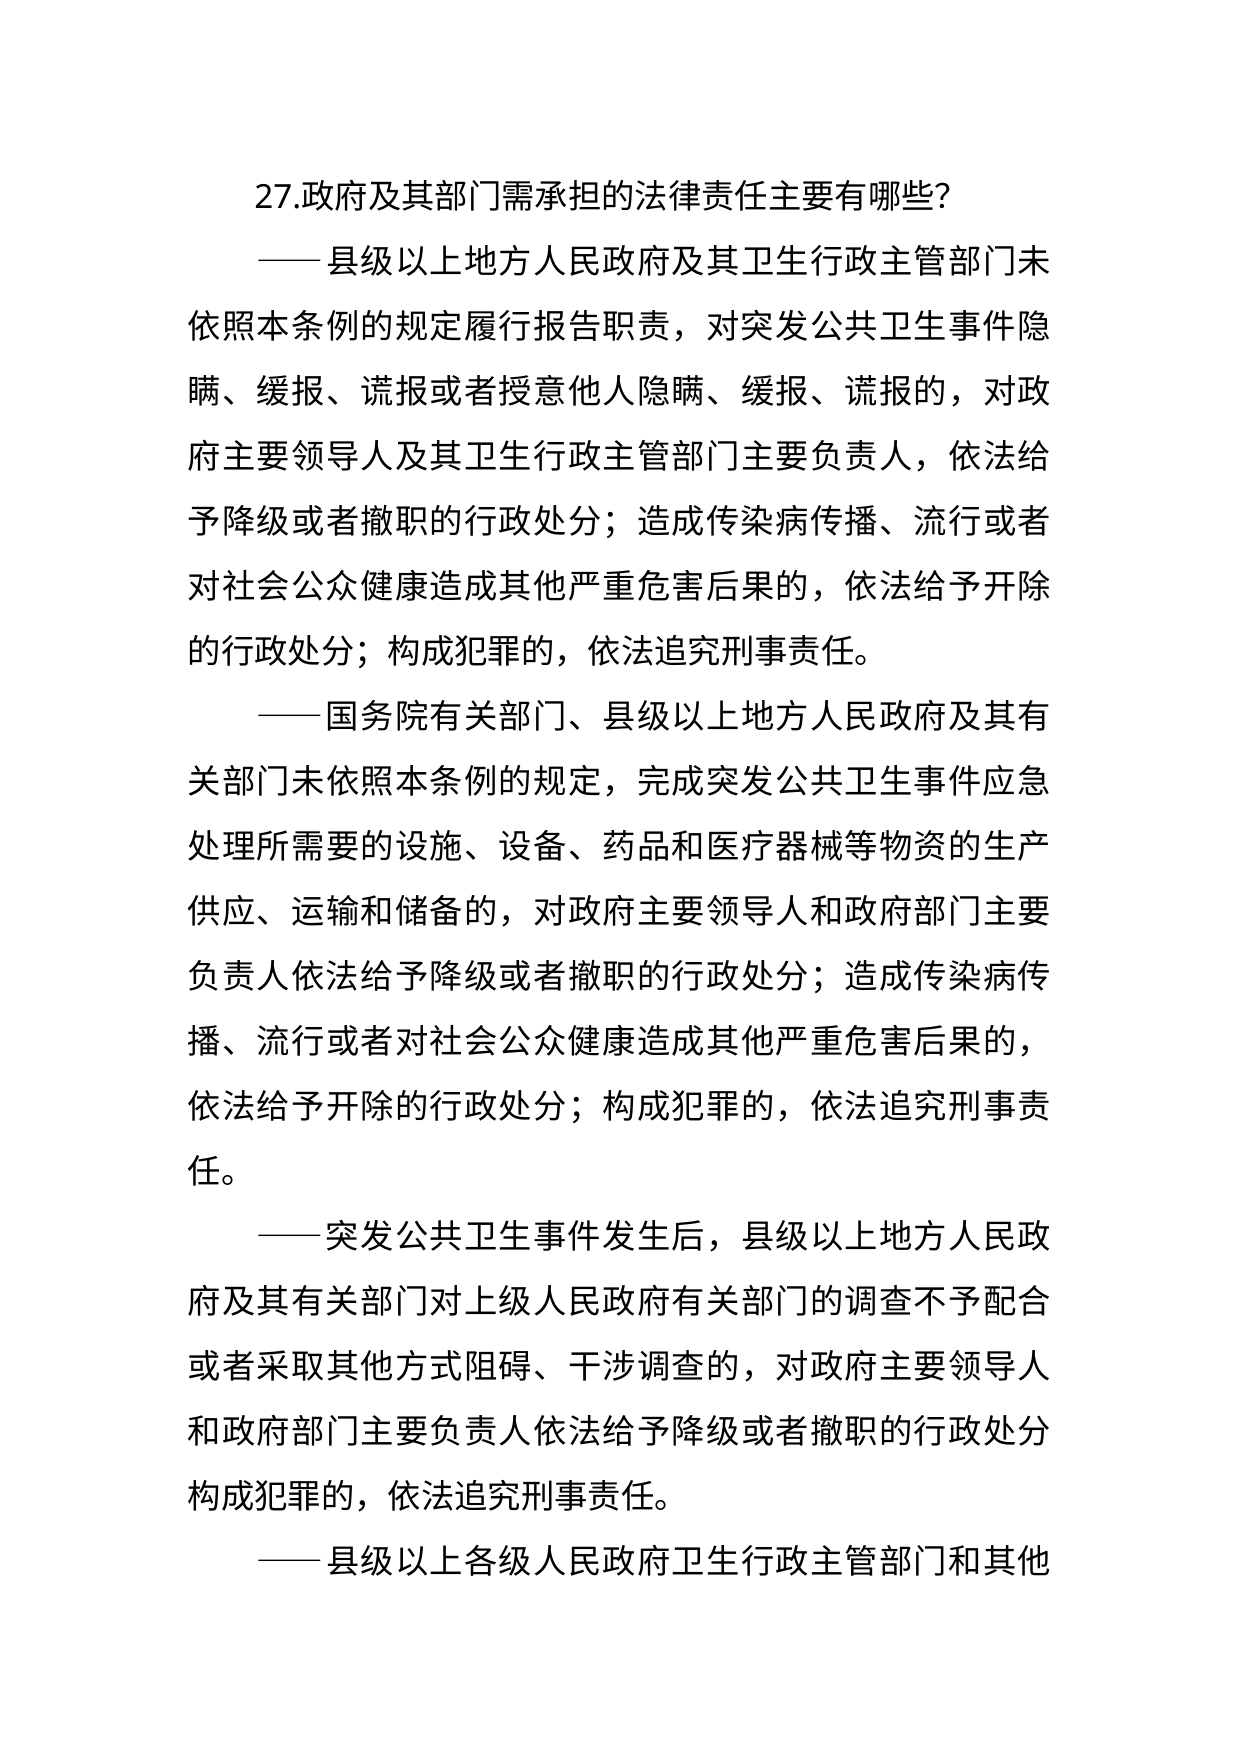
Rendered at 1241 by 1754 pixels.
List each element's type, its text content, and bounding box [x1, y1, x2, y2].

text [187, 1527, 1053, 1592]
text ——县级以上地方人民政府及其卫生行政主管部门未依照本条例的规定履行报告职责，对突发公共卫生事件隐瞒、缓报、谎报或者授意他人隐瞒、缓报、谎报的，对政府主要领导人及其卫生行政主管部门主要负责人，依法给予降级或者撤职的行政处分；造成传染病传播、流行或者对社会公众健康造成其他严重危害后果的，依法给予开除的行政处分；构成犯罪的，依法追究刑事责任。 [187, 227, 1053, 682]
text ——国务院有关部门、县级以上地方人民政府及其有关部门未依照本条例的规定，完成突发公共卫生事件应急处理所需要的设施、设备、药品和医疗器械等物资的生产、供应、运输和储备的，对政府主要领导人和政府部门主要负责人依法给予降级或者撤职的行政处分；造成传染病传播、流行或者对社会公众健康造成其他严重危害后果的，依法给予开除的行政处分；构成犯罪的，依法追究刑事责任。 [187, 682, 1053, 1202]
text 27.政府及其部门需承担的法律责任主要有哪些？ [187, 162, 1053, 227]
text ——突发公共卫生事件发生后，县级以上地方人民政府及其有关部门对上级人民政府有关部门的调查不予配合，或者采取其他方式阻碍、干涉调查的，对政府主要领导人和政府部门主要负责人依法给予降级或者撤职的行政处分；构成犯罪的，依法追究刑事责任。 [187, 1202, 1053, 1527]
